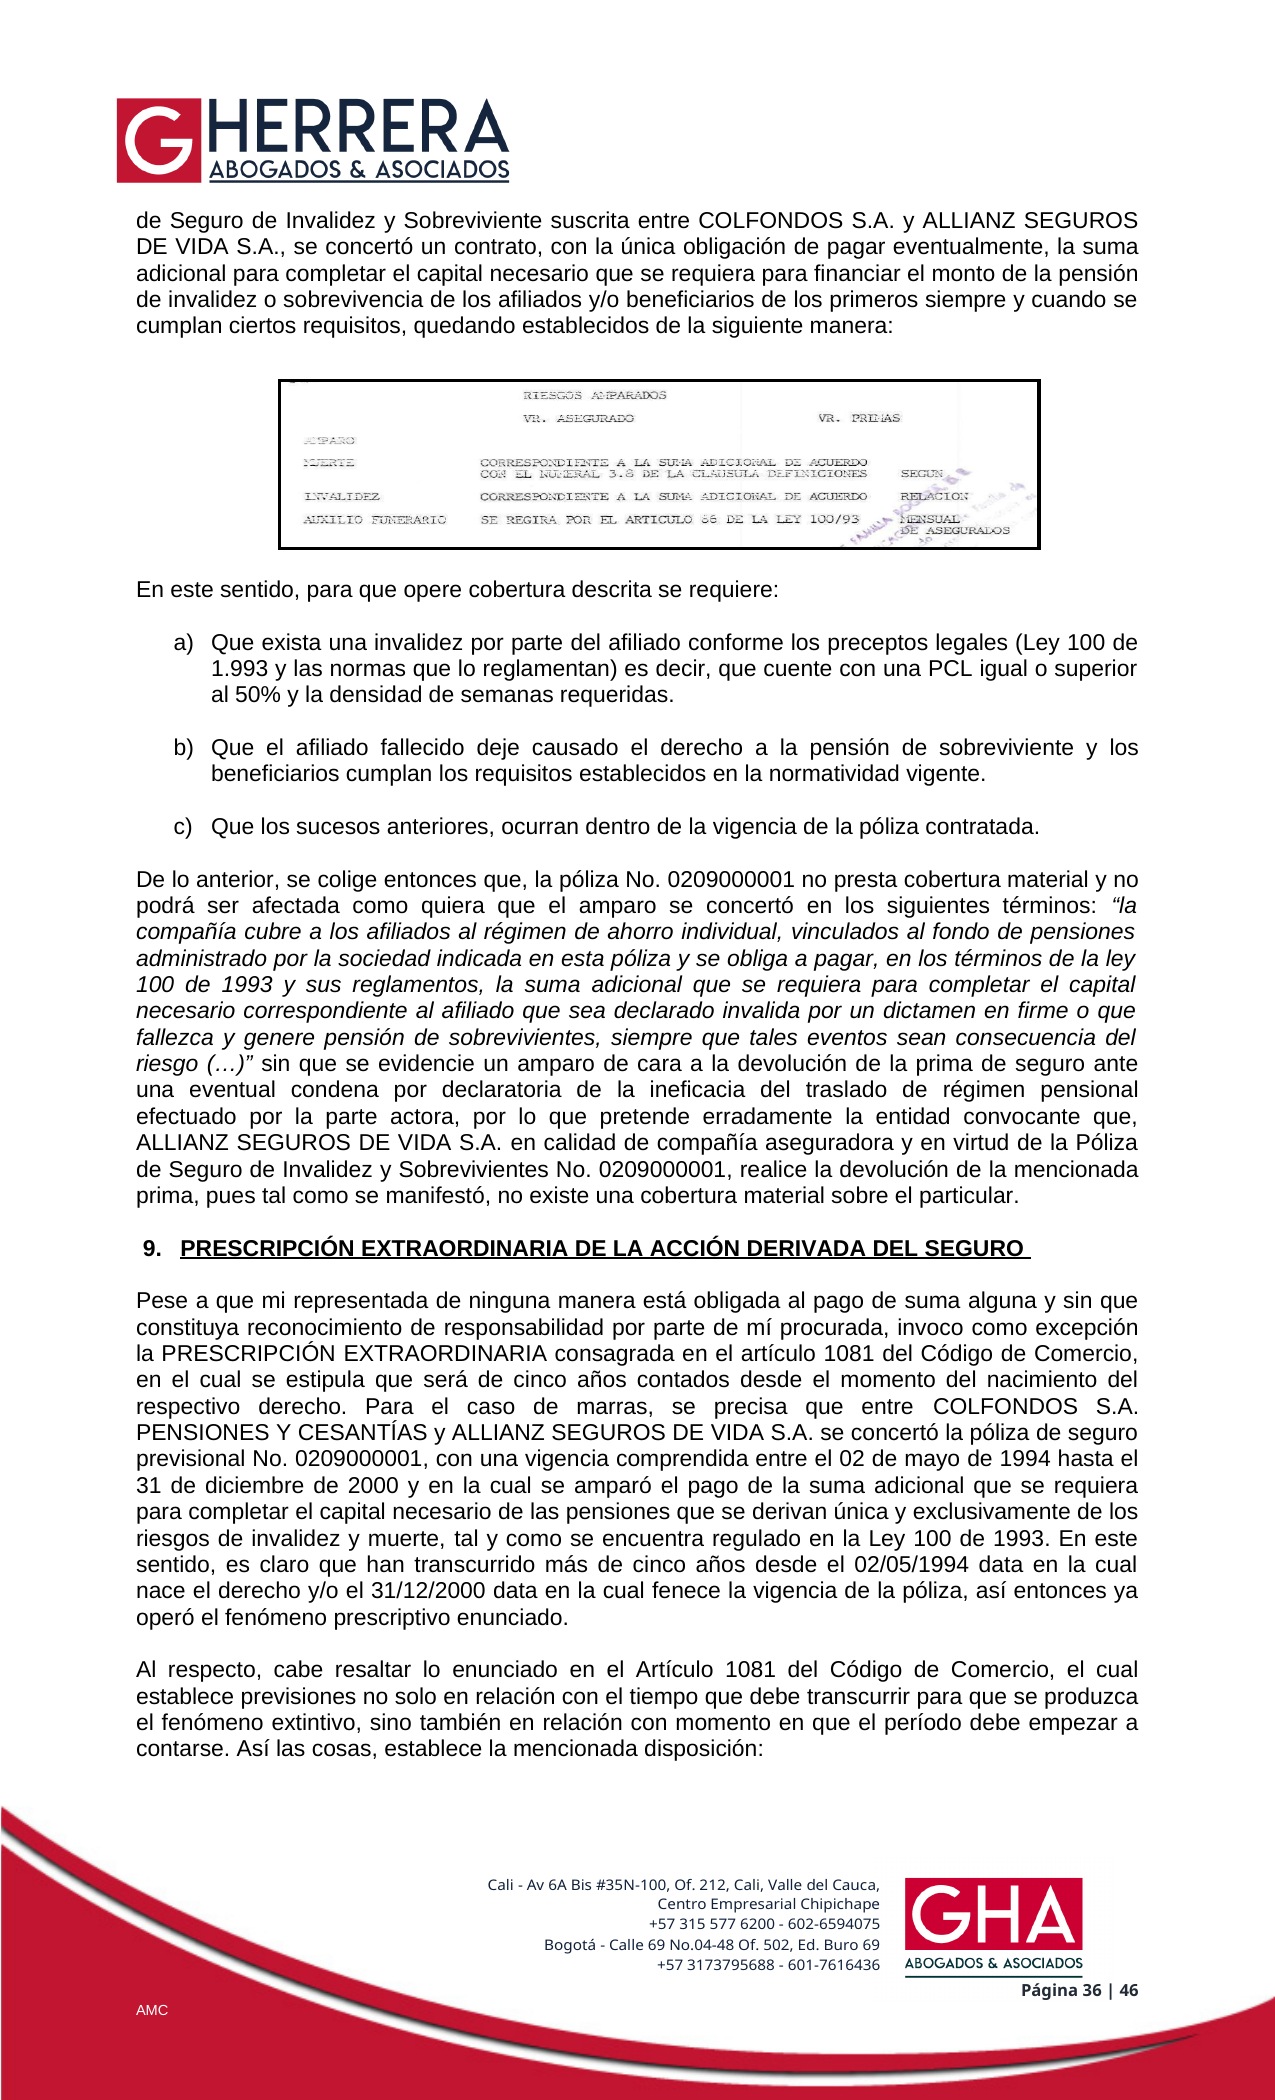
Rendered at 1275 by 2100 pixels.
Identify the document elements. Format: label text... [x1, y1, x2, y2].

picture [96, 75, 529, 206]
list Que exista una invalidez por parte del afiliado conforme los preceptos legales (Ley 100 de 1.993 y las normas que lo reglamentan) es decir, que cuente con una PCL igual o superior al 50% y la densidad de semanas requeridas. [173, 628, 1139, 707]
list Que el afiliado fallecido deje causado el derecho a la pensión de sobreviviente y los beneficiarios cumplan los requisitos establecidos en la normatividad vigente. [173, 734, 1139, 787]
picture [0, 1793, 1275, 2100]
text Pese a que mi representada de ninguna manera está obligada al pago de suma alguna y sin que constituya reconocimiento de responsabilidad por parte de mí procurada, invoco como excepción la PRESCRIPCIÓN EXTRAORDINARIA consagrada en el artículo 1081 del Código de Comercio, en el cual se estipula que será de cinco años contados desde el momento del nacimiento del respectivo derecho. Para el caso de marras, se precisa que entre COLFONDOS S.A. PENSIONES Y CESANTÍAS y ALLIANZ SEGUROS DE VIDA S.A. se concertó la póliza de seguro previsional No. 0209000001, con una vigencia comprendida entre el 02 de mayo de 1994 hasta el 31 de diciembre de 2000 y en la cual se amparó el pago de la suma adicional que se requiera para completar el capital necesario de las pensiones que se derivan única y exclusivamente de los riesgos de invalidez y muerte, tal y como se encuentra regulado en la Ley 100 de 1993. En este sentido, es claro que han transcurrido más de cinco años desde el 02/05/1994 data en la cual nace el derecho y/o el 31/12/2000 data en la cual fenece la vigencia de la póliza, así entonces ya operó el fenómeno prescriptivo enunciado. [136, 1287, 1139, 1630]
text De lo anterior, se colige entonces que, la póliza No. 0209000001 no presta cobertura material y no podrá ser afectada como quiera que el amparo se concertó en los siguientes términos: “la compañía cubre a los afiliados al régimen de ahorro individual, vinculados al fondo de pensiones administrado por la sociedad indicada en esta póliza y se obliga a pagar, en los términos de la ley 100 de 1993 y sus reglamentos, la suma adicional que se requiera para completar el capital necesario correspondiente al afiliado que sea declarado invalida por un dictamen en firme o que fallezca y genere pensión de sobrevivientes, siempre que tales eventos sean consecuencia del riesgo (…)” sin que se evidencie un amparo de cara a la devolución de la prima de seguro ante una eventual condena por declaratoria de la ineficacia del traslado de régimen pensional efectuado por la parte actora, por lo que pretende erradamente la entidad convocante que, ALLIANZ SEGUROS DE VIDA S.A. en calidad de compañía aseguradora y en virtud de la Póliza de Seguro de Invalidez y Sobrevivientes No. 0209000001, realice la devolución de la mencionada prima, pues tal como se manifestó, no existe una cobertura material sobre el particular. [136, 866, 1139, 1208]
picture [281, 382, 1037, 547]
list PRESCRIPCIÓN EXTRAORDINARIA DE LA ACCIÓN DERIVADA DEL SEGURO [143, 1234, 1139, 1261]
text En este sentido, para que opere cobertura descrita se requiere: [136, 576, 1139, 602]
list Que los sucesos anteriores, ocurran dentro de la vigencia de la póliza contratada. [173, 813, 1139, 839]
text Al respecto, cabe resaltar lo enunciado en el Artículo 1081 del Código de Comercio, el cual establece previsiones no solo en relación con el tiempo que debe transcurrir para que se produzca el fenómeno extintivo, sino también en relación con momento en que el período debe empezar a contarse. Así las cosas, establece la mencionada disposición: [136, 1656, 1139, 1762]
